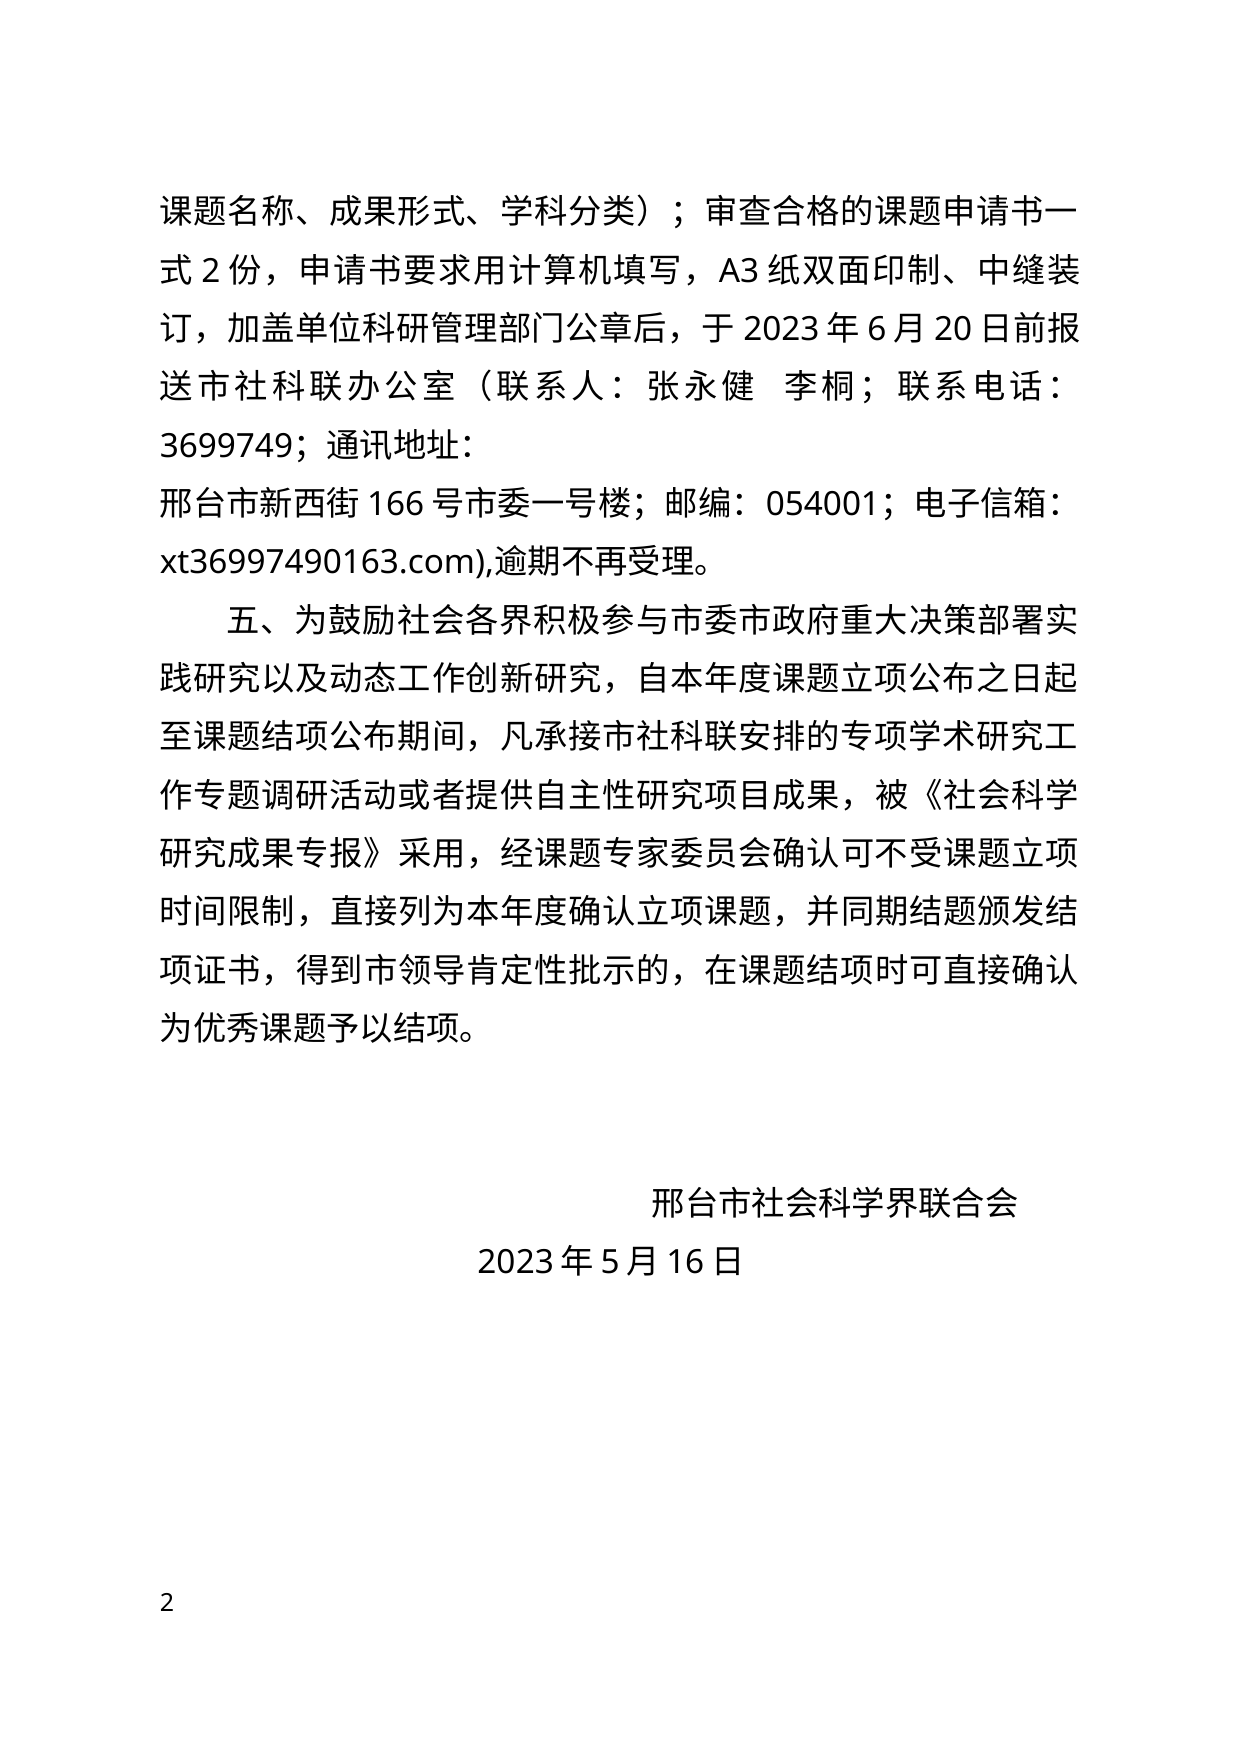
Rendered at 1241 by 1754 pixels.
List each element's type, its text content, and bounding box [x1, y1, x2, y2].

text 邢台市社会科学界联合会 [159, 1169, 1018, 1227]
text 五、为鼓励社会各界积极参与市委市政府重大决策部署实践研究以及动态工作创新研究，自本年度课题立项公布之日起至课题结项公布期间，凡承接市社科联安排的专项学术研究工作专题调研活动或者提供自主性研究项目成果，被《社会科学研究成果专报》采用，经课题专家委员会确认可不受课题立项时间限制，直接列为本年度确认立项课题，并同期结题颁发结项证书，得到市领导肯定性批示的，在课题结项时可直接确认为优秀课题予以结项。 [159, 586, 1081, 1052]
text 邢台市新西街166号市委一号楼；邮编：054001；电子信箱：xt36997490163.com),逾期不再受理。 [159, 469, 1081, 586]
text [159, 177, 1081, 469]
text 2023年5月16日 [159, 1227, 1081, 1286]
